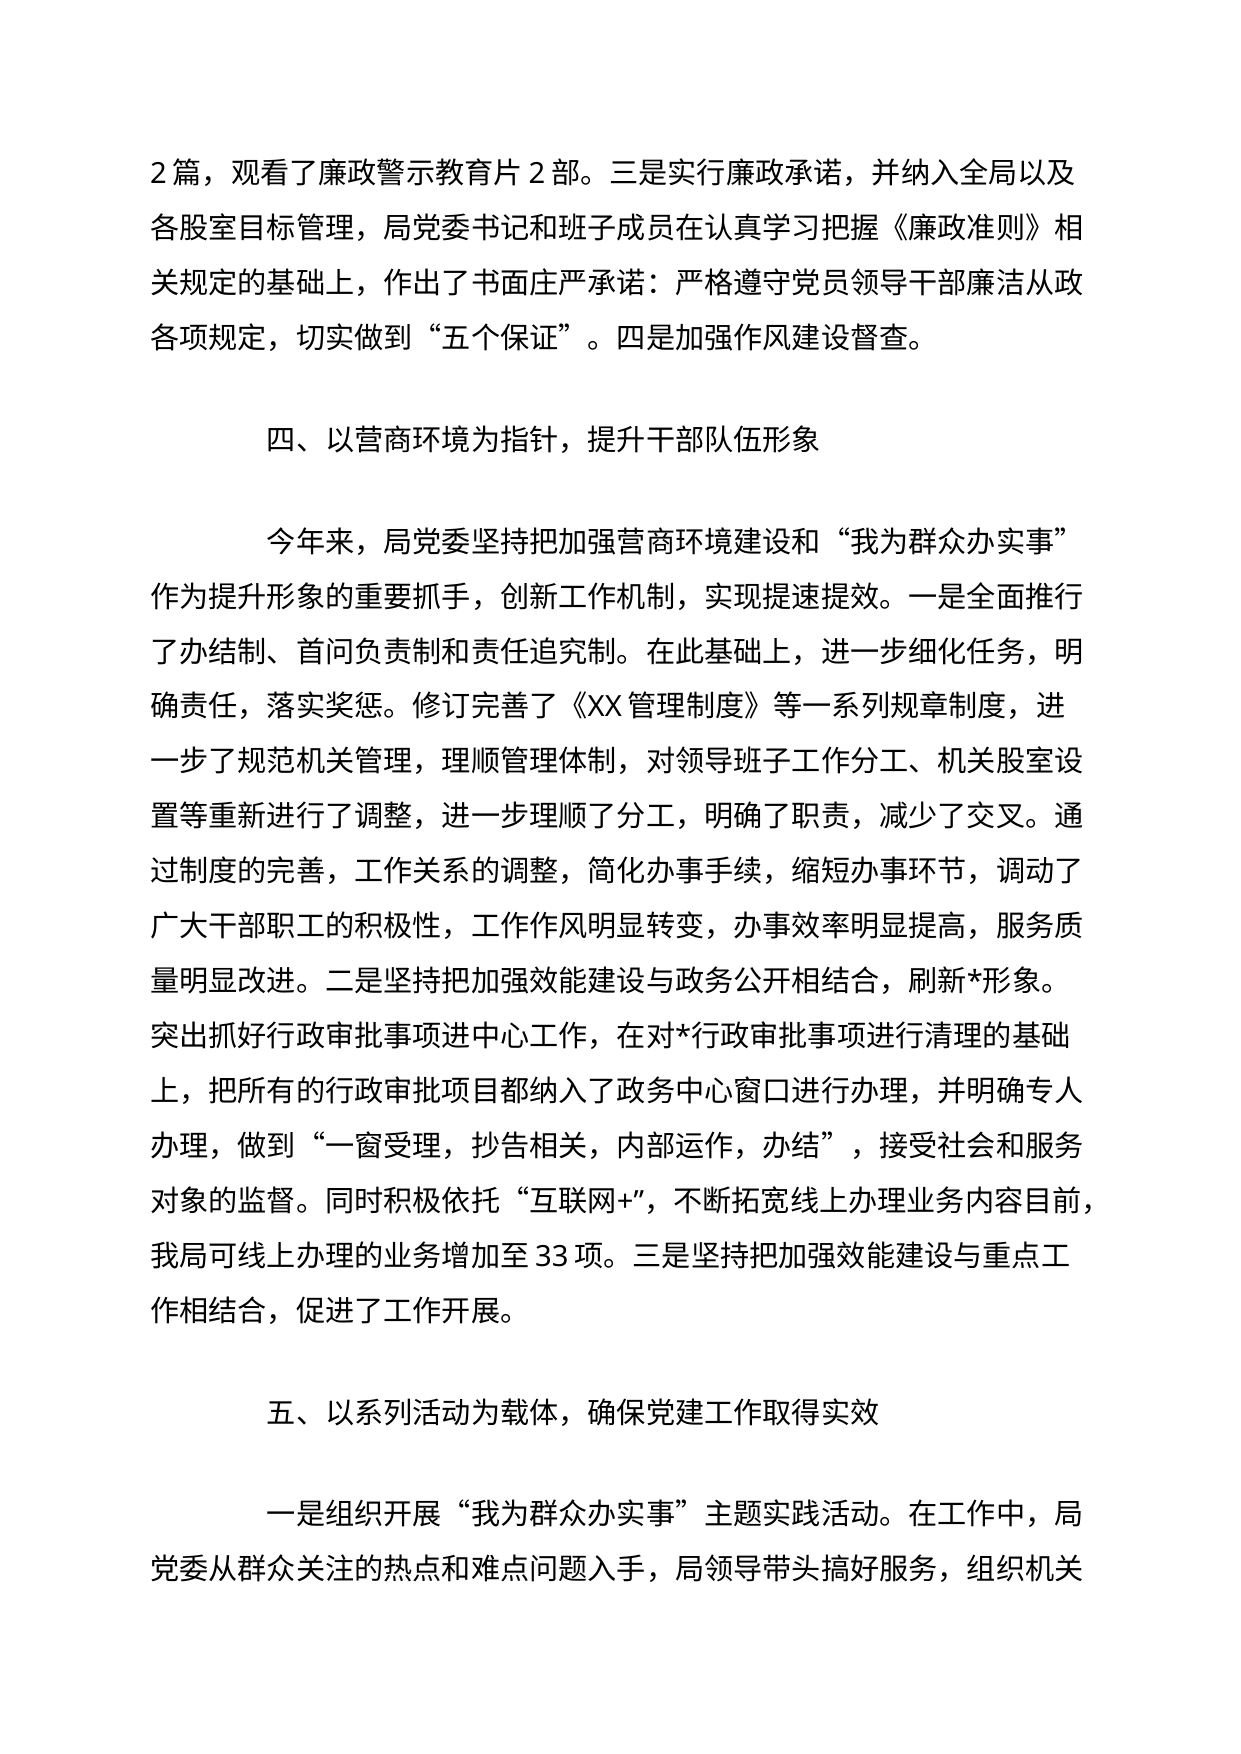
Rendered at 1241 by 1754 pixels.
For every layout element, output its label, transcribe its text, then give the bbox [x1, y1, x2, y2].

text 五、以系列活动为载体，确保党建工作取得实效 [150, 1389, 1090, 1431]
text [150, 150, 1090, 357]
text 四、以营商环境为指针，提升干部队伍形象 [150, 417, 1090, 459]
text 今年来，局党委坚持把加强营商环境建设和“我为群众办实事”作为提升形象的重要抓手，创新工作机制，实现提速提效。一是全面推行了办结制、首问负责制和责任追究制。在此基础上，进一步细化任务，明确责任，落实奖惩。修订完善了《XX管理制度》等一系列规章制度，进一步了规范机关管理，理顺管理体制，对领导班子工作分工、机关股室设置等重新进行了调整，进一步理顺了分工，明确了职责，减少了交叉。通过制度的完善，工作关系的调整，简化办事手续，缩短办事环节，调动了广大干部职工的积极性，工作作风明显转变，办事效率明显提高，服务质量明显改进。二是坚持把加强效能建设与政务公开相结合，刷新*形象。突出抓好行政审批事项进中心工作，在对*行政审批事项进行清理的基础上，把所有的行政审批项目都纳入了政务中心窗口进行办理，并明确专人办理，做到“一窗受理，抄告相关，内部运作，办结”，接受社会和服务对象的监督。同时积极依托“互联网+”，不断拓宽线上办理业务内容目前，我局可线上办理的业务增加至33项。三是坚持把加强效能建设与重点工作相结合，促进了工作开展。 [150, 518, 1090, 1330]
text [150, 1491, 1090, 1588]
